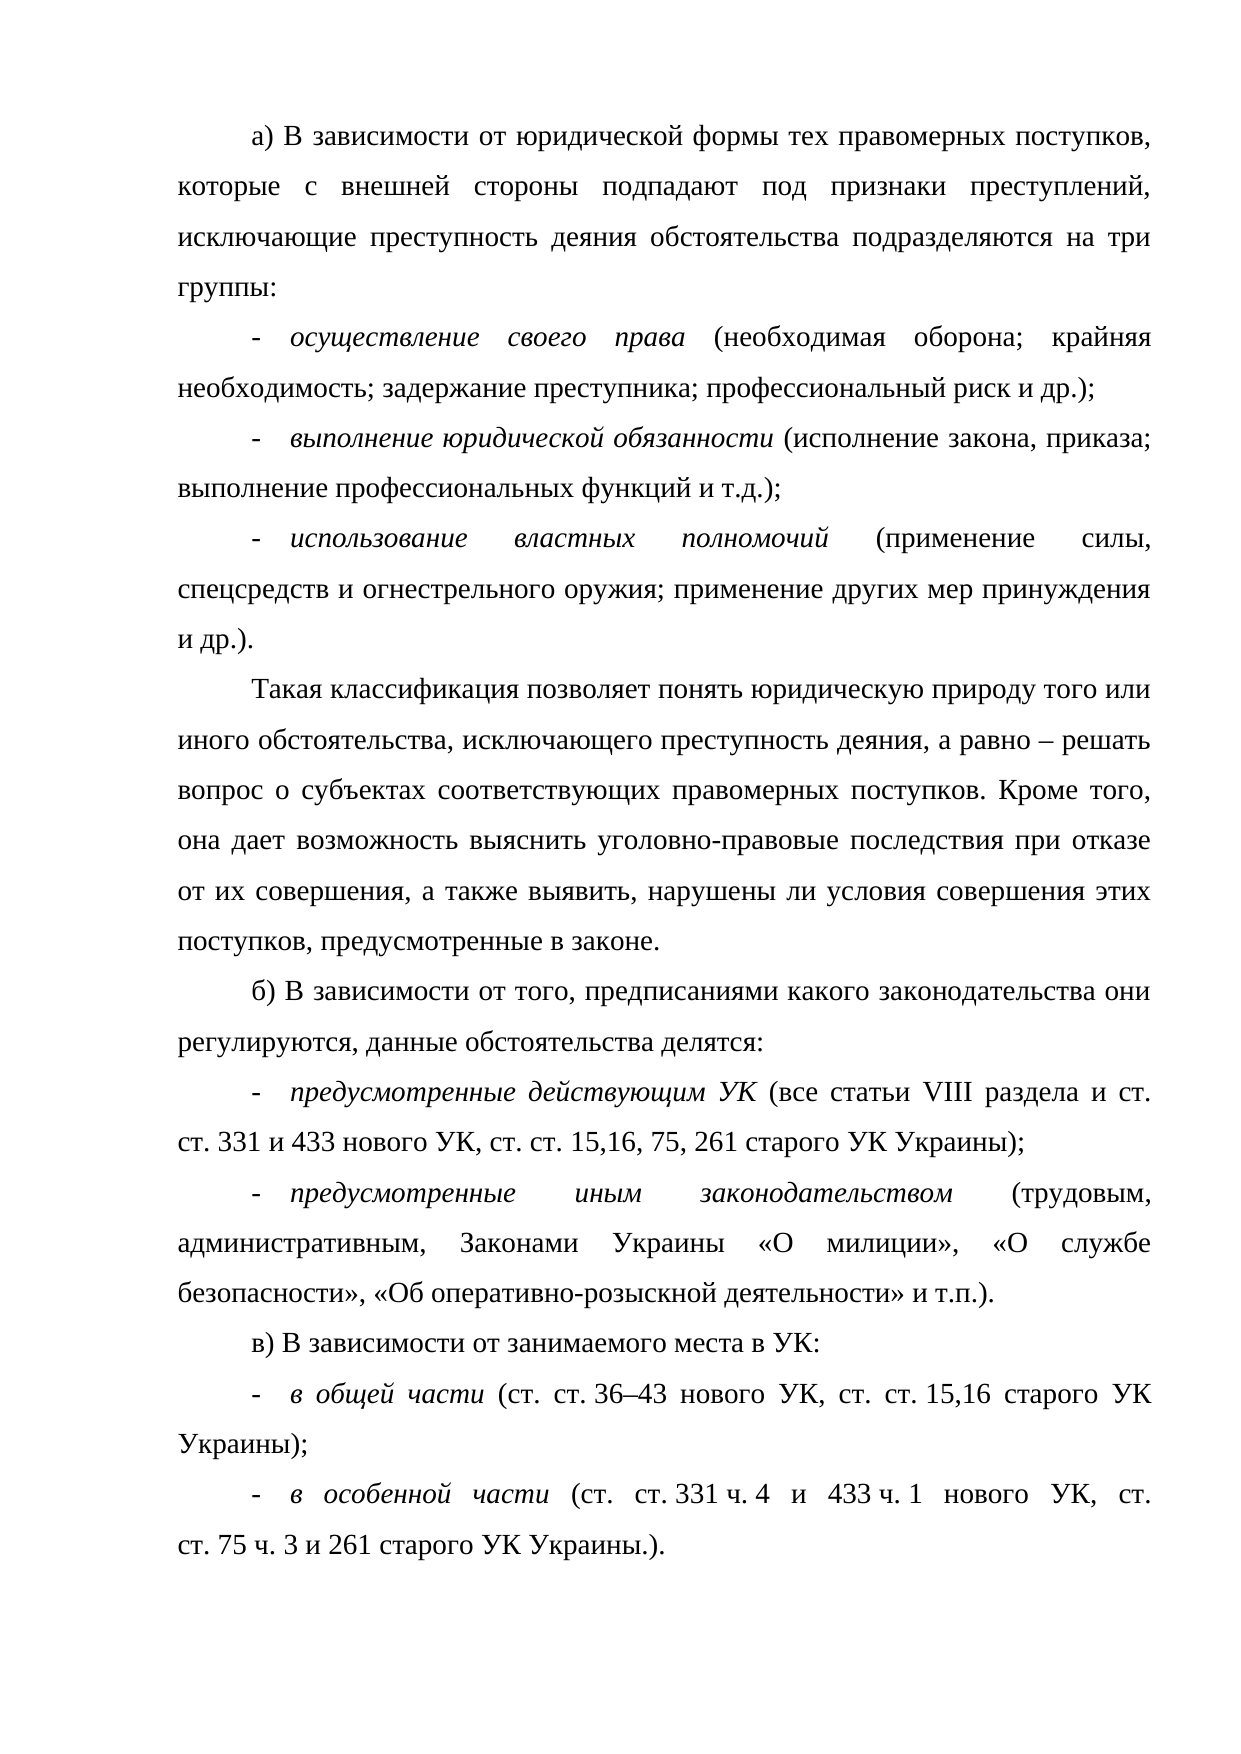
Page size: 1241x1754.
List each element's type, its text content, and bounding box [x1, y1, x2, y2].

list в особенной части (ст. ст. 331 ч. 4 и 433 ч. 1 нового УК, ст. ст. 75 ч. 3 и 261 старого УК Украины.). [177, 1477, 1152, 1560]
list в общей части (ст. ст. 36–43 нового УК, ст. ст. 15,16 старого УК Украины); [177, 1376, 1152, 1460]
list выполнение юридической обязанности (исполнение закона, приказа; выполнение профессиональных функций и т.д.); [177, 420, 1152, 504]
list осуществление своего права (необходимая оборона; крайняя необходимость; задержание преступника; профессиональный риск и др.); [177, 319, 1152, 403]
text Такая классификация позволяет понять юридическую природу того или иного обстоятельства, исключающего преступность деяния, а равно – решать вопрос о субъектах соответствующих правомерных поступков. Кроме того, она дает возможность выяснить уголовно-правовые последствия при отказе от их совершения, а также выявить, нарушены ли условия совершения этих поступков, предусмотренные в законе. [177, 672, 1152, 957]
text б) В зависимости от того, предписаниями какого законодательства они регулируются, данные обстоятельства делятся: [177, 973, 1152, 1057]
text а) В зависимости от юридической формы тех правомерных поступков, которые с внешней стороны подпадают под признаки преступлений, исключающие преступность деяния обстоятельства подразделяются на три группы: [177, 118, 1152, 303]
list использование властных полномочий (применение силы, спецсредств и огнестрельного оружия; применение других мер принуждения и др.). [177, 521, 1152, 655]
text в) В зависимости от занимаемого места в УК: [177, 1326, 1152, 1359]
list предусмотренные иным законодательством (трудовым, административным, Законами Украины «О милиции», «О службе безопасности», «Об оперативно-розыскной деятельности» и т.п.). [177, 1175, 1152, 1309]
list предусмотренные действующим УК (все статьи VIII раздела и ст. ст. 331 и 433 нового УК, ст. ст. 15,16, 75, 261 старого УК Украины); [177, 1074, 1152, 1158]
